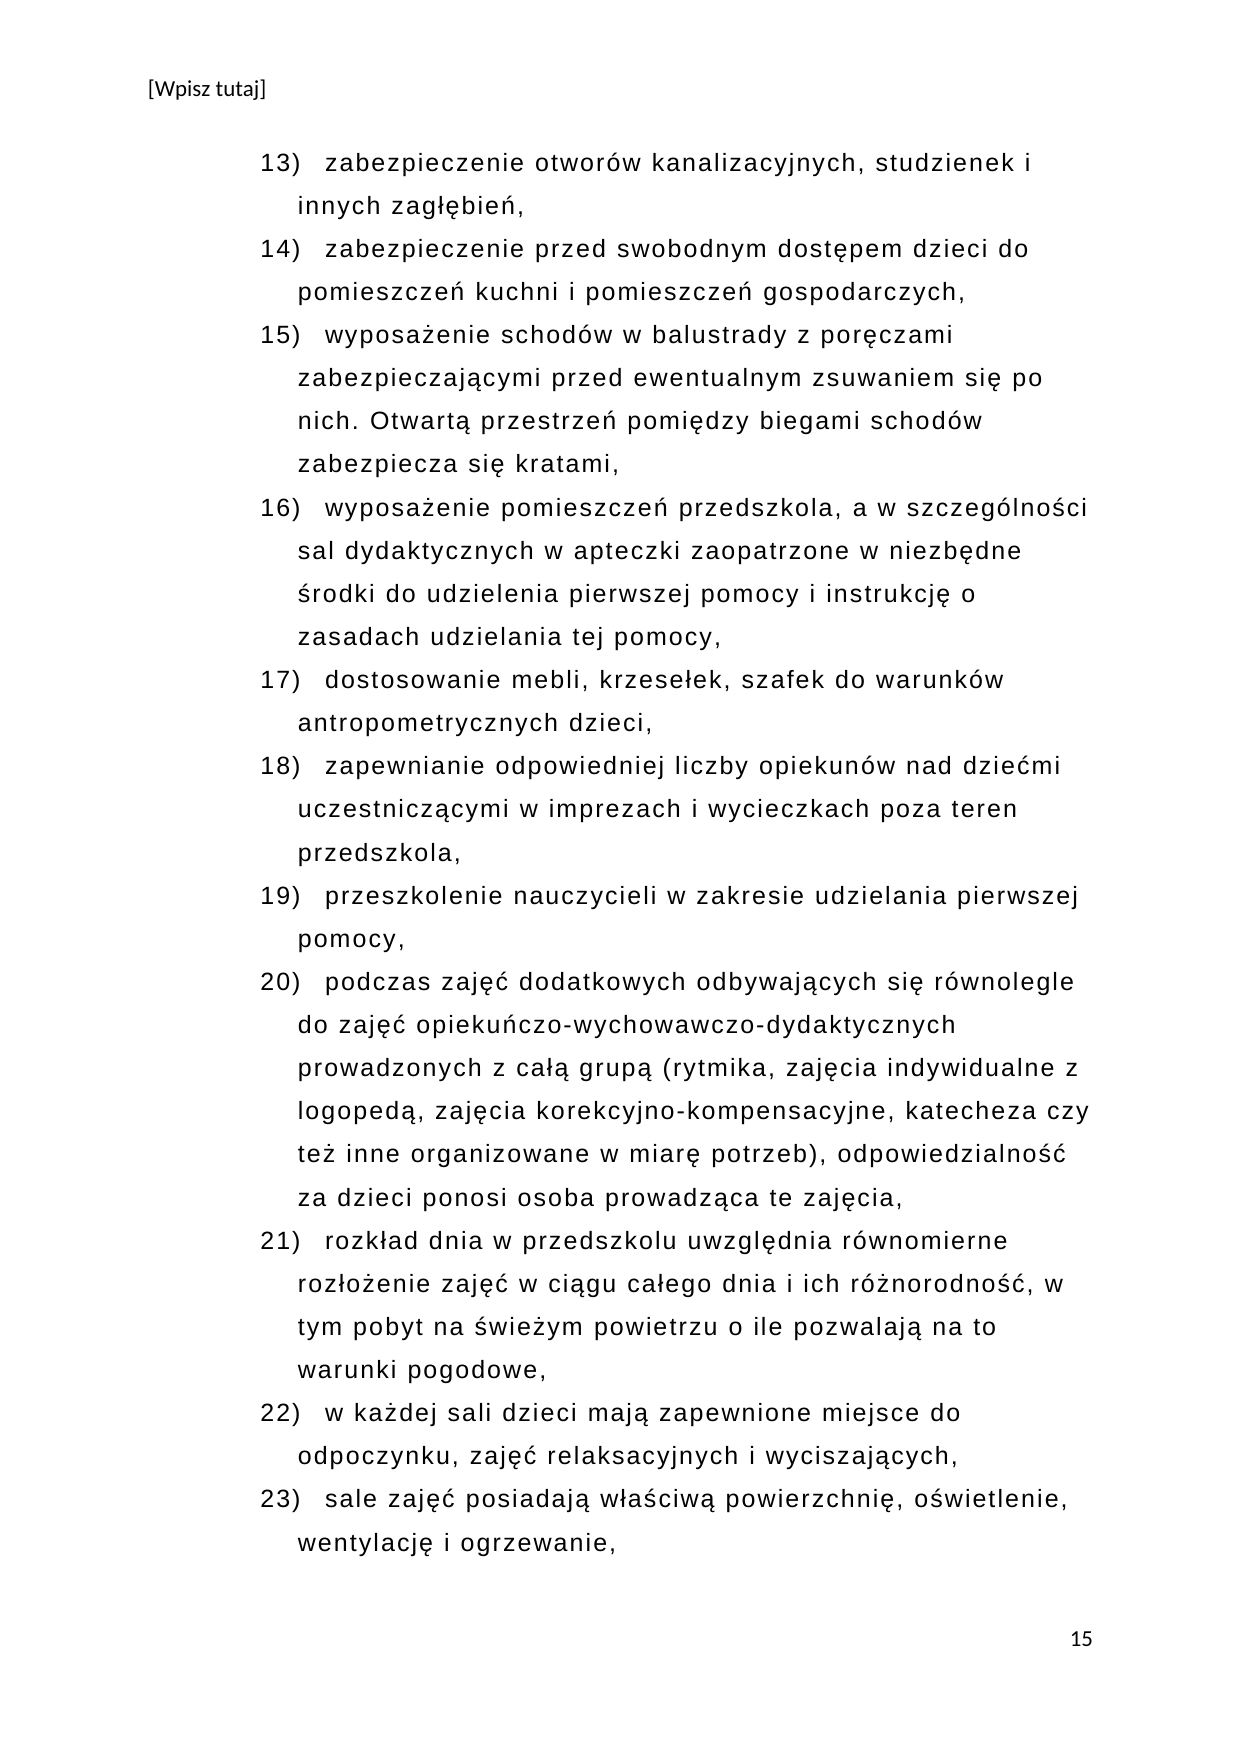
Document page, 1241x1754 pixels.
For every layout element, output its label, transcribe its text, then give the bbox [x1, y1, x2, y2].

list wyposażenie pomieszczeń przedszkola, a w szczególności sal dydaktycznych w apteczki zaopatrzone w niezbędne środki do udzielenia pierwszej pomocy i instrukcję o zasadach udzielania tej pomocy, [260, 493, 1093, 651]
list zapewnianie odpowiedniej liczby opiekunów nad dziećmi uczestniczącymi w imprezach i wycieczkach poza teren przedszkola, [260, 751, 1093, 866]
list podczas zajęć dodatkowych odbywających się równolegle do zajęć opiekuńczo-wychowawczo-dydaktycznych prowadzonych z całą grupą (rytmika, zajęcia indywidualne z logopedą, zajęcia korekcyjno-kompensacyjne, katecheza czy też inne organizowane w miarę potrzeb), odpowiedzialność za dzieci ponosi osoba prowadząca te zajęcia, [260, 967, 1093, 1211]
list w każdej sali dzieci mają zapewnione miejsce do odpoczynku, zajęć relaksacyjnych i wyciszających, [260, 1398, 1093, 1470]
list dostosowanie mebli, krzesełek, szafek do warunków antropometrycznych dzieci, [260, 665, 1093, 737]
list przeszkolenie nauczycieli w zakresie udzielania pierwszej pomocy, [260, 881, 1093, 953]
list rozkład dnia w przedszkolu uwzględnia równomierne rozłożenie zajęć w ciągu całego dnia i ich różnorodność, w tym pobyt na świeżym powietrzu o ile pozwalają na to warunki pogodowe, [260, 1226, 1093, 1384]
list sale zajęć posiadają właściwą powierzchnię, oświetlenie, wentylację i ogrzewanie, [260, 1484, 1093, 1556]
list wyposażenie schodów w balustrady z poręczami zabezpieczającymi przed ewentualnym zsuwaniem się po nich. Otwartą przestrzeń pomiędzy biegami schodów zabezpiecza się kratami, [260, 320, 1093, 478]
list zabezpieczenie otworów kanalizacyjnych, studzienek i innych zagłębień, [260, 148, 1093, 219]
list zabezpieczenie przed swobodnym dostępem dzieci do pomieszczeń kuchni i pomieszczeń gospodarczych, [260, 234, 1093, 306]
